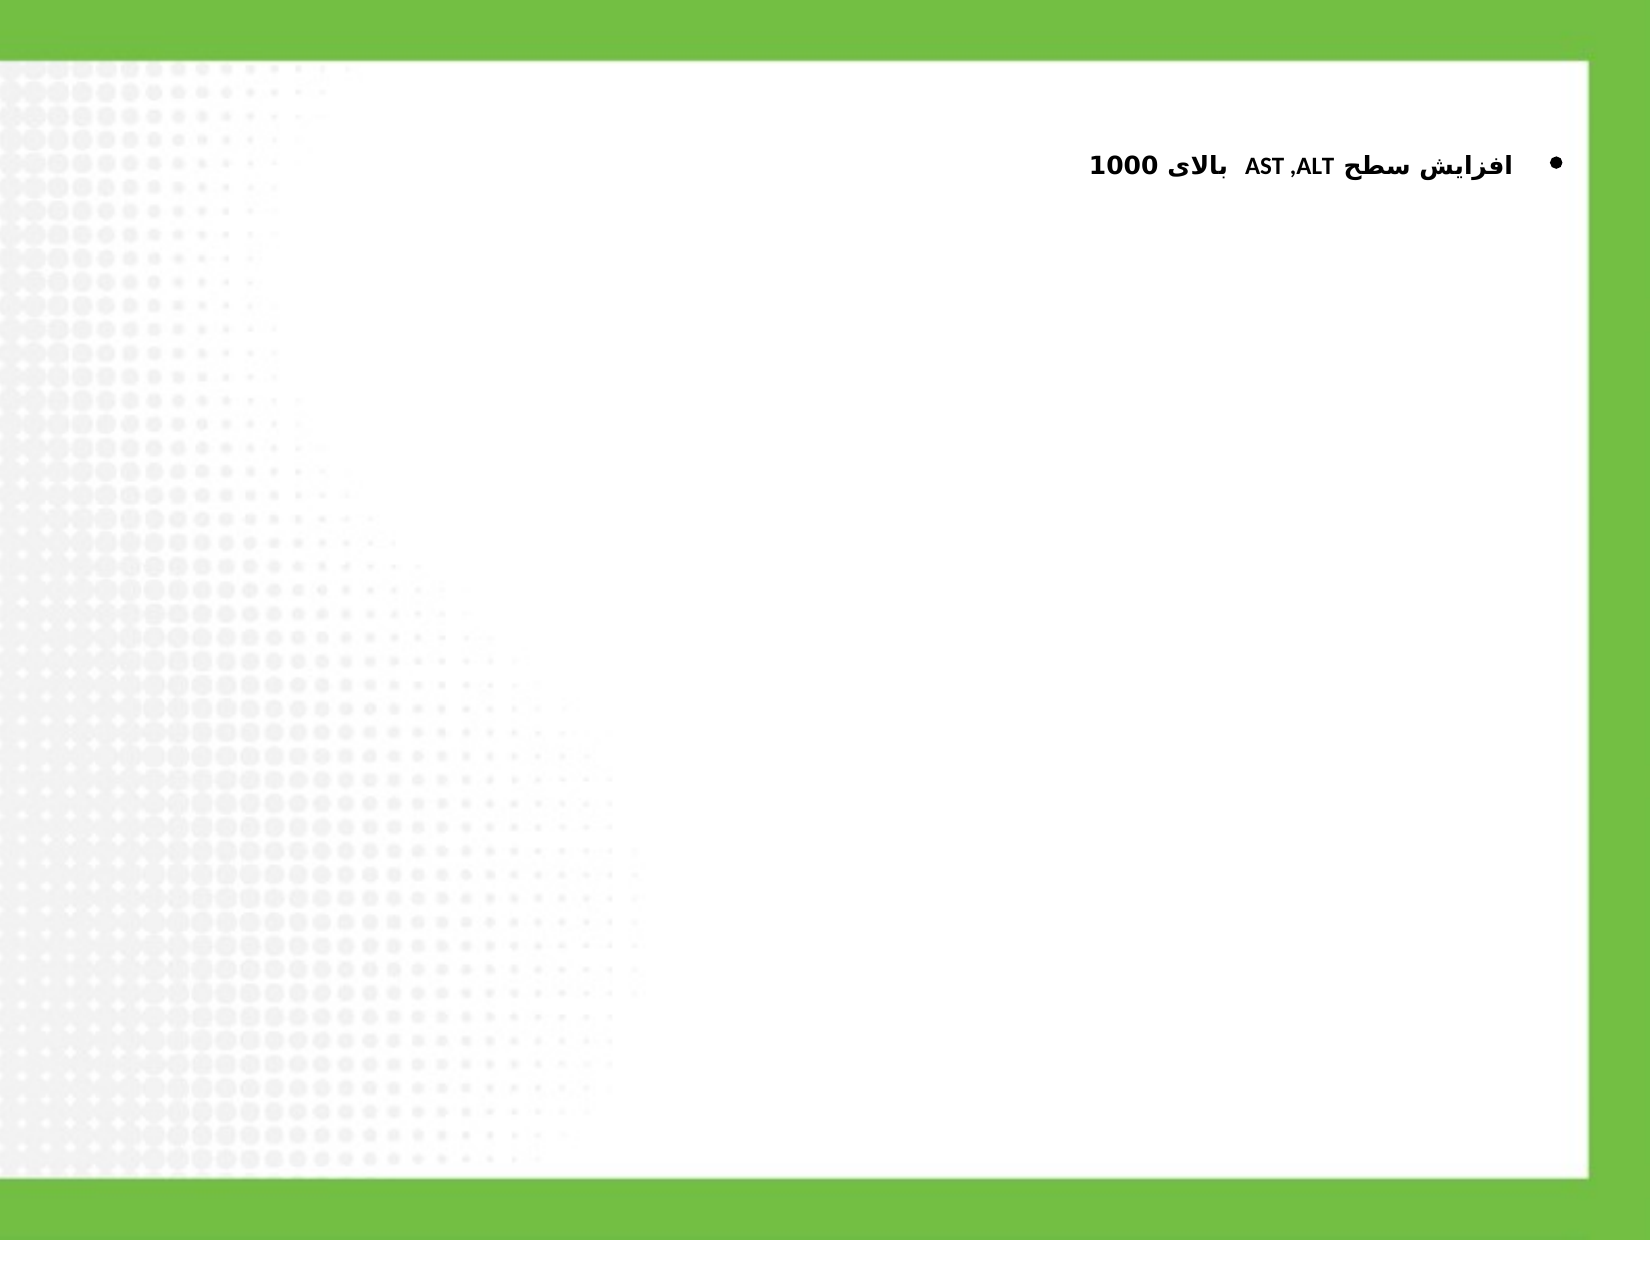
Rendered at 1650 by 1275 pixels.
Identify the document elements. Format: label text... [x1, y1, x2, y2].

list افزایش سطح AST ,ALT بالای 1000 [207, 150, 1550, 181]
picture [0, 0, 1650, 1240]
